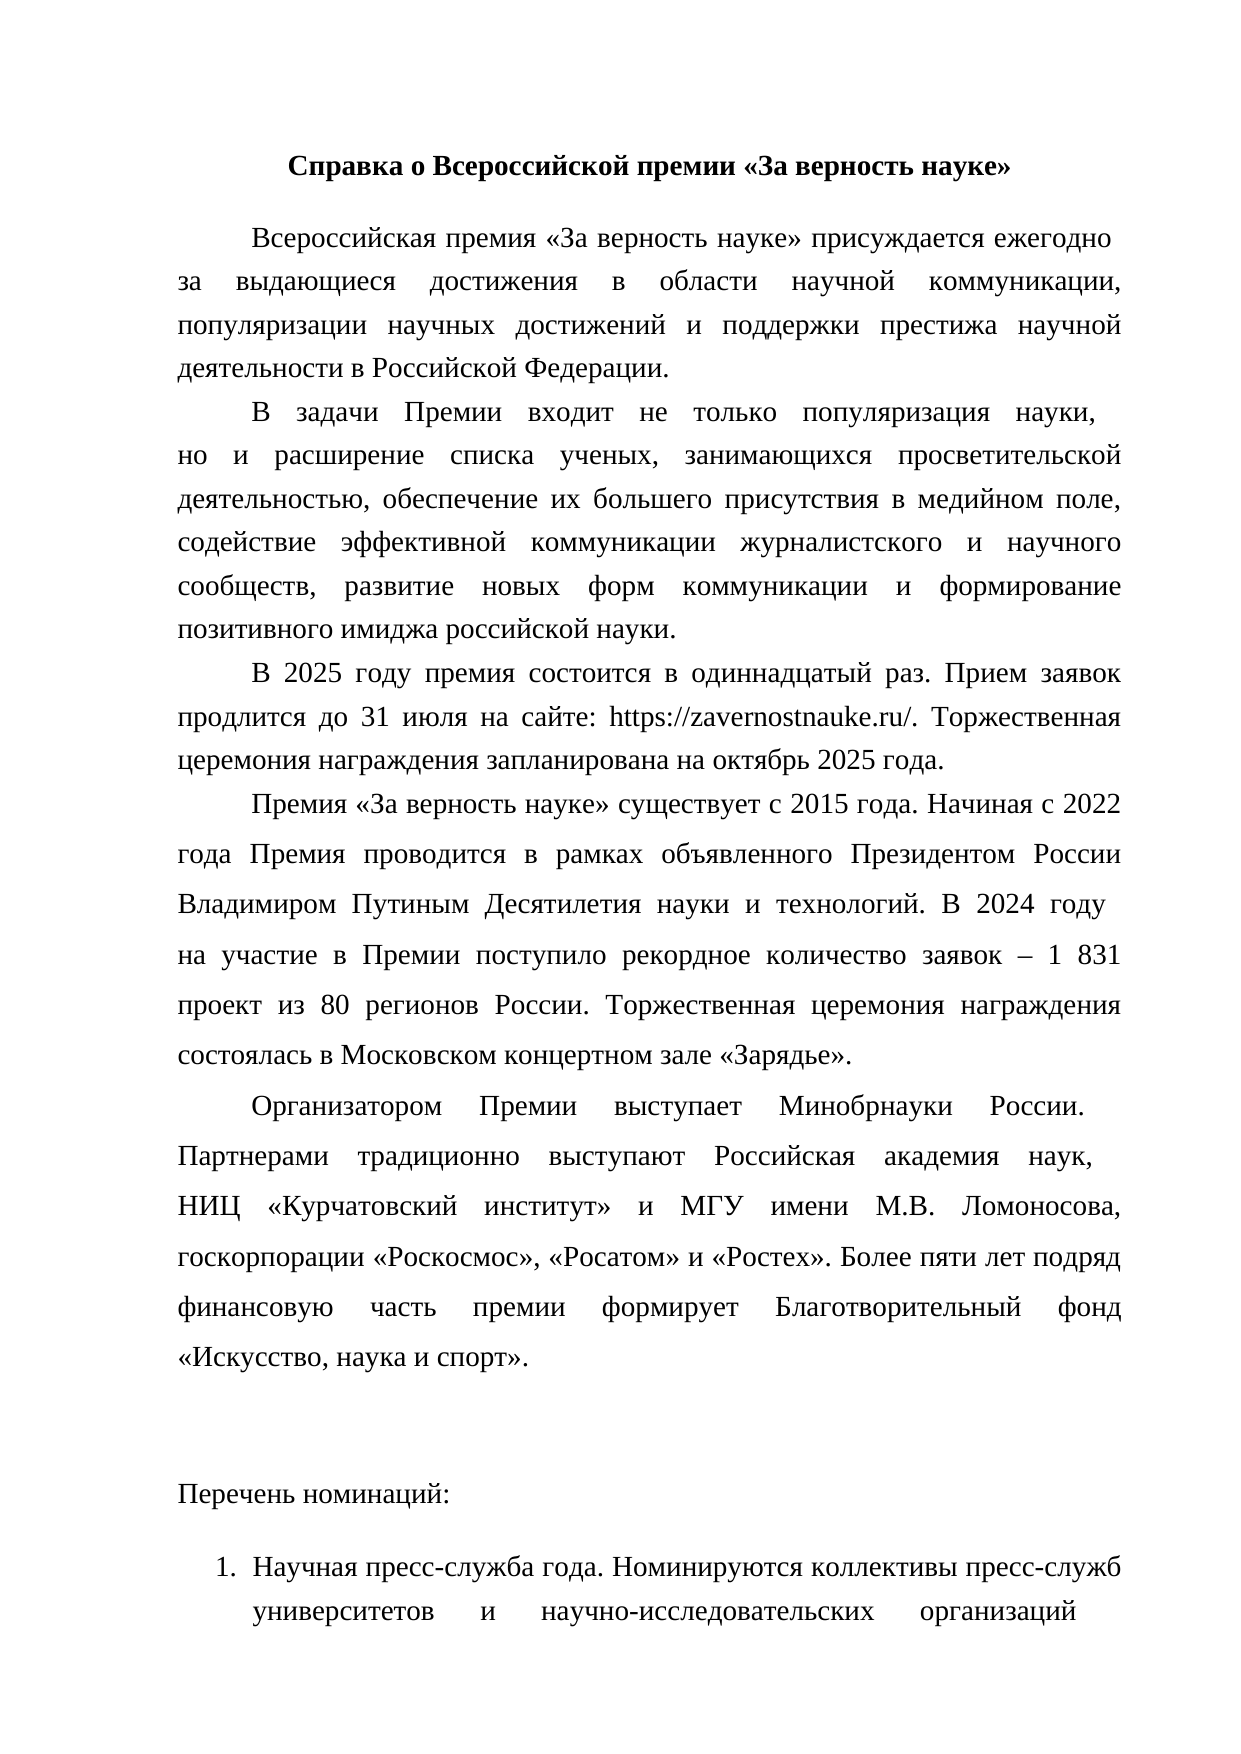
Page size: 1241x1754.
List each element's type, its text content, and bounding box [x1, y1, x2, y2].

text Организатором Премии выступает Минобрнауки России. Партнерами традиционно выступают Российская академия наук, НИЦ «Курчатовский институт» и МГУ имени М.В. Ломоносова, госкорпорации «Роскосмос», «Росатом» и «Ростех». Более пяти лет подряд финансовую часть премии формирует Благотворительный фонд «Искусство, наука и спорт». [177, 1088, 1122, 1373]
text Всероссийская премия «За верность науке» присуждается ежегодно за выдающиеся достижения в области научной коммуникации, популяризации научных достижений и поддержки престижа научной деятельности в Российской Федерации. [177, 220, 1122, 384]
text В 2025 году премия состоится в одиннадцатый раз. Прием заявок продлится до 31 июля на сайте: https://zavernostnauke.ru/. Торжественная церемония награждения запланирована на октябрь 2025 года. [177, 655, 1122, 776]
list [215, 1549, 1122, 1626]
text Премия «За верность науке» существует с 2015 года. Начиная с 2022 года Премия проводится в рамках объявленного Президентом России Владимиром Путиным Десятилетия науки и технологий. В 2024 году на участие в Премии поступило рекордное количество заявок – 1 831 проект из 80 регионов России. Торжественная церемония награждения состоялась в Московском концертном зале «Зарядье». [177, 786, 1122, 1071]
text Перечень номинаций: [177, 1389, 1122, 1510]
text В задачи Премии входит не только популяризация науки, но и расширение списка ученых, занимающихся просветительской деятельностью, обеспечение их большего присутствия в медийном поле, содействие эффективной коммуникации журналистского и научного сообществ, развитие новых форм коммуникации и формирование позитивного имиджа российской науки. [177, 394, 1122, 645]
text Справка о Всероссийской премии «За верность науке» [177, 148, 1122, 181]
